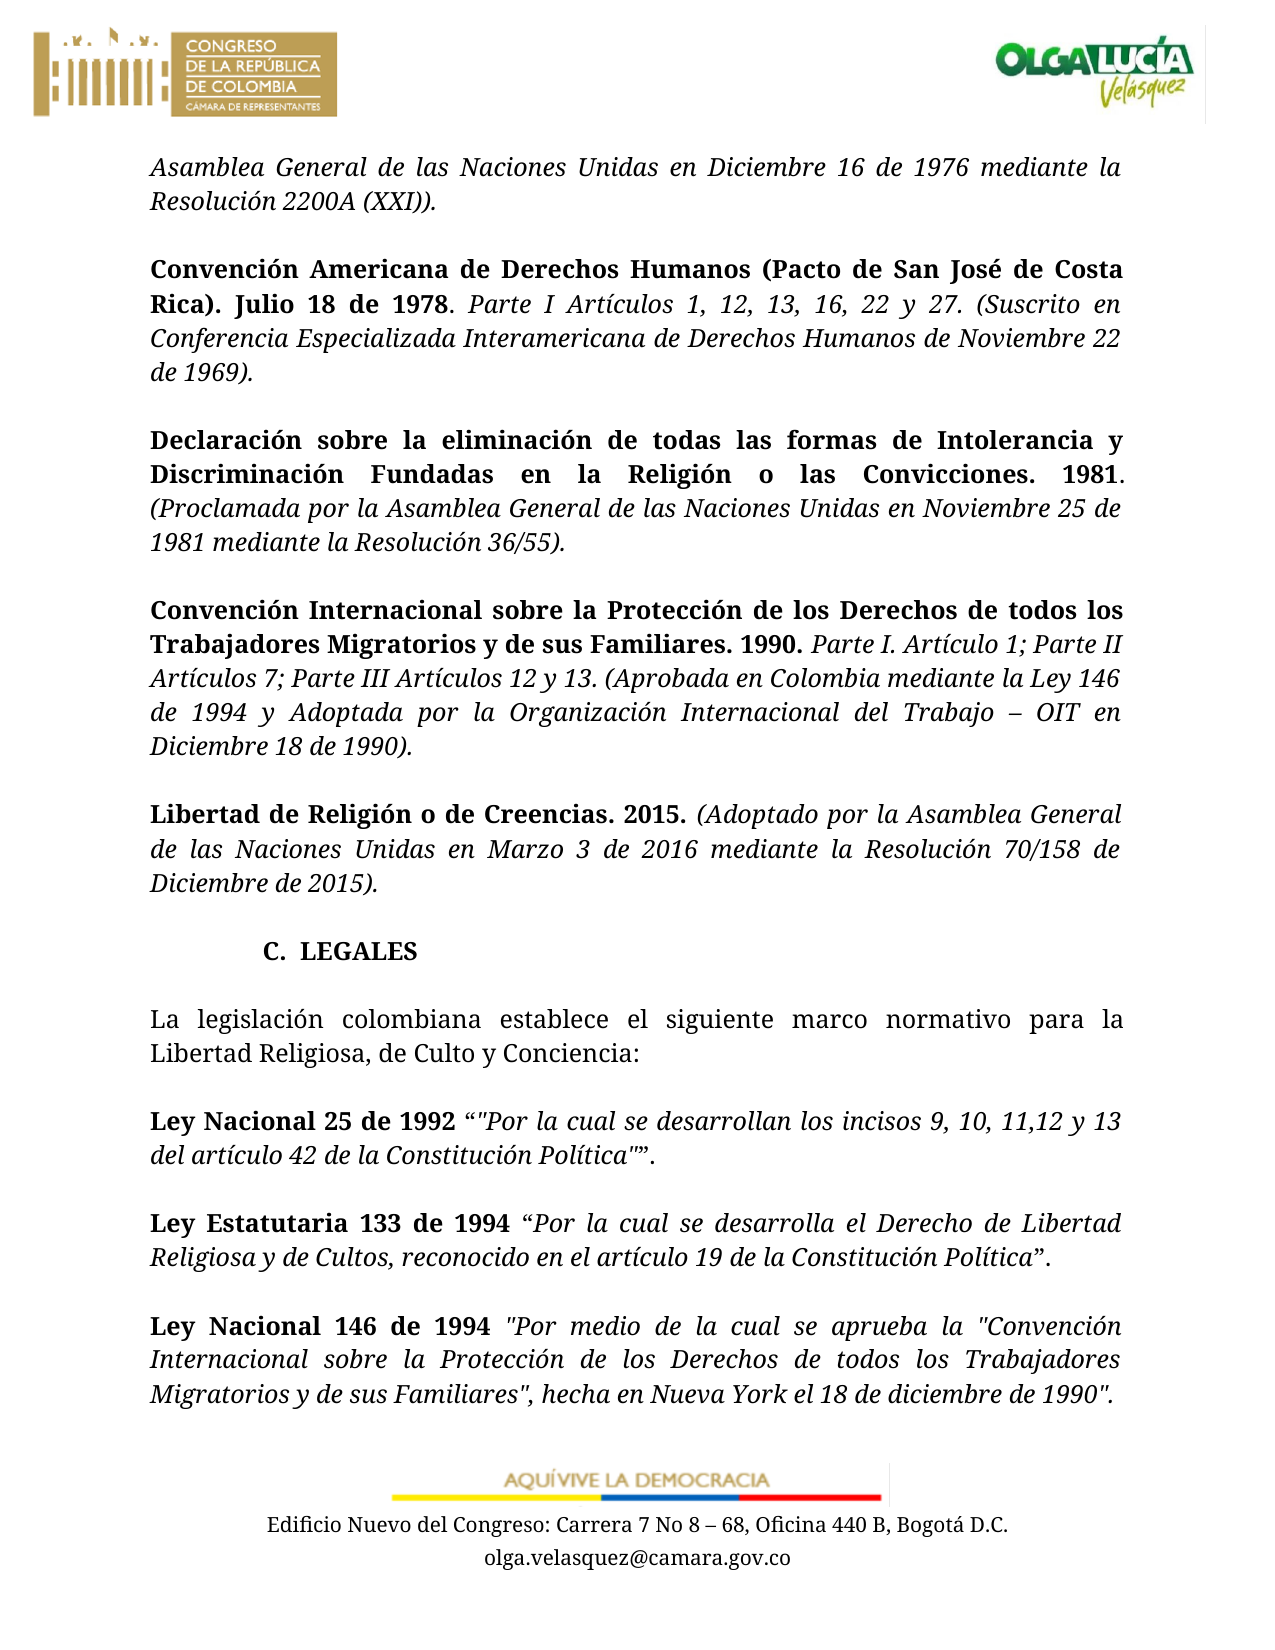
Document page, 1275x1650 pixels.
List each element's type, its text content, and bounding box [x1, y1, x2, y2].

picture [990, 25, 1206, 124]
picture [385, 1463, 890, 1507]
text Declaración sobre la eliminación de todas las formas de Intolerancia y Discriminación Fundadas en la Religión o las Convicciones. 1981. (Proclamada por la Asamblea General de las Naciones Unidas en Noviembre 25 de 1981 mediante la Resolución 36/55). [566, 491, 1125, 559]
text Convención Americana de Derechos Humanos (Pacto de San José de Costa Rica). Julio 18 de 1978. Parte I Artículos 1, 12, 13, 16, 22 y 27. (Suscrito en Conferencia Especializada Interamericana de Derechos Humanos de Noviembre 22 de 1969). [254, 286, 1125, 388]
text Ley Nacional 25 de 1992 “"Por la cual se desarrollan los incisos 9, 10, 11,12 y 13 del artículo 42 de la Constitución Política"”. [150, 1104, 1125, 1172]
text La legislación colombiana establece el siguiente marco normativo para la Libertad Religiosa, de Culto y Conciencia: [150, 1002, 1125, 1070]
list LEGALES [262, 933, 1125, 967]
text Ley Estatutaria 133 de 1994 “Por la cual se desarrolla el Derecho de Libertad Religiosa y de Cultos, reconocido en el artículo 19 de la Constitución Política”. [150, 1206, 1125, 1274]
picture [25, 21, 347, 127]
text Libertad de Religión o de Creencias. 2015. (Adoptado por la Asamblea General de las Naciones Unidas en Marzo 3 de 2016 mediante la Resolución 70/158 de Diciembre de 2015). [379, 797, 1125, 899]
text Ley Nacional 146 de 1994 "Por medio de la cual se aprueba la "Convención Internacional sobre la Protección de los Derechos de todos los Trabajadores Migratorios y de sus Familiares", hecha en Nueva York el 18 de diciembre de 1990". [150, 1308, 1125, 1410]
text Pacto Internacional de Derechos Civiles y Políticos. Marzo 6 de 1976. Parte I Artículo 1; Parte II Artículo 2; Parte III Artículos 18, 20, 26 y 27. (Adoptado por la Asamblea General de las Naciones Unidas en Diciembre 16 de 1976 mediante la Resolución 2200A (XXI)). [437, 150, 1125, 218]
text Convención Internacional sobre la Protección de los Derechos de todos los Trabajadores Migratorios y de sus Familiares. 1990. Parte I. Artículo 1; Parte II Artículos 7; Parte III Artículos 12 y 13. (Aprobada en Colombia mediante la Ley 146 de 1994 y Adoptada por la Organización Internacional del Trabajo – OIT en Diciembre 18 de 1990). [413, 627, 1125, 763]
